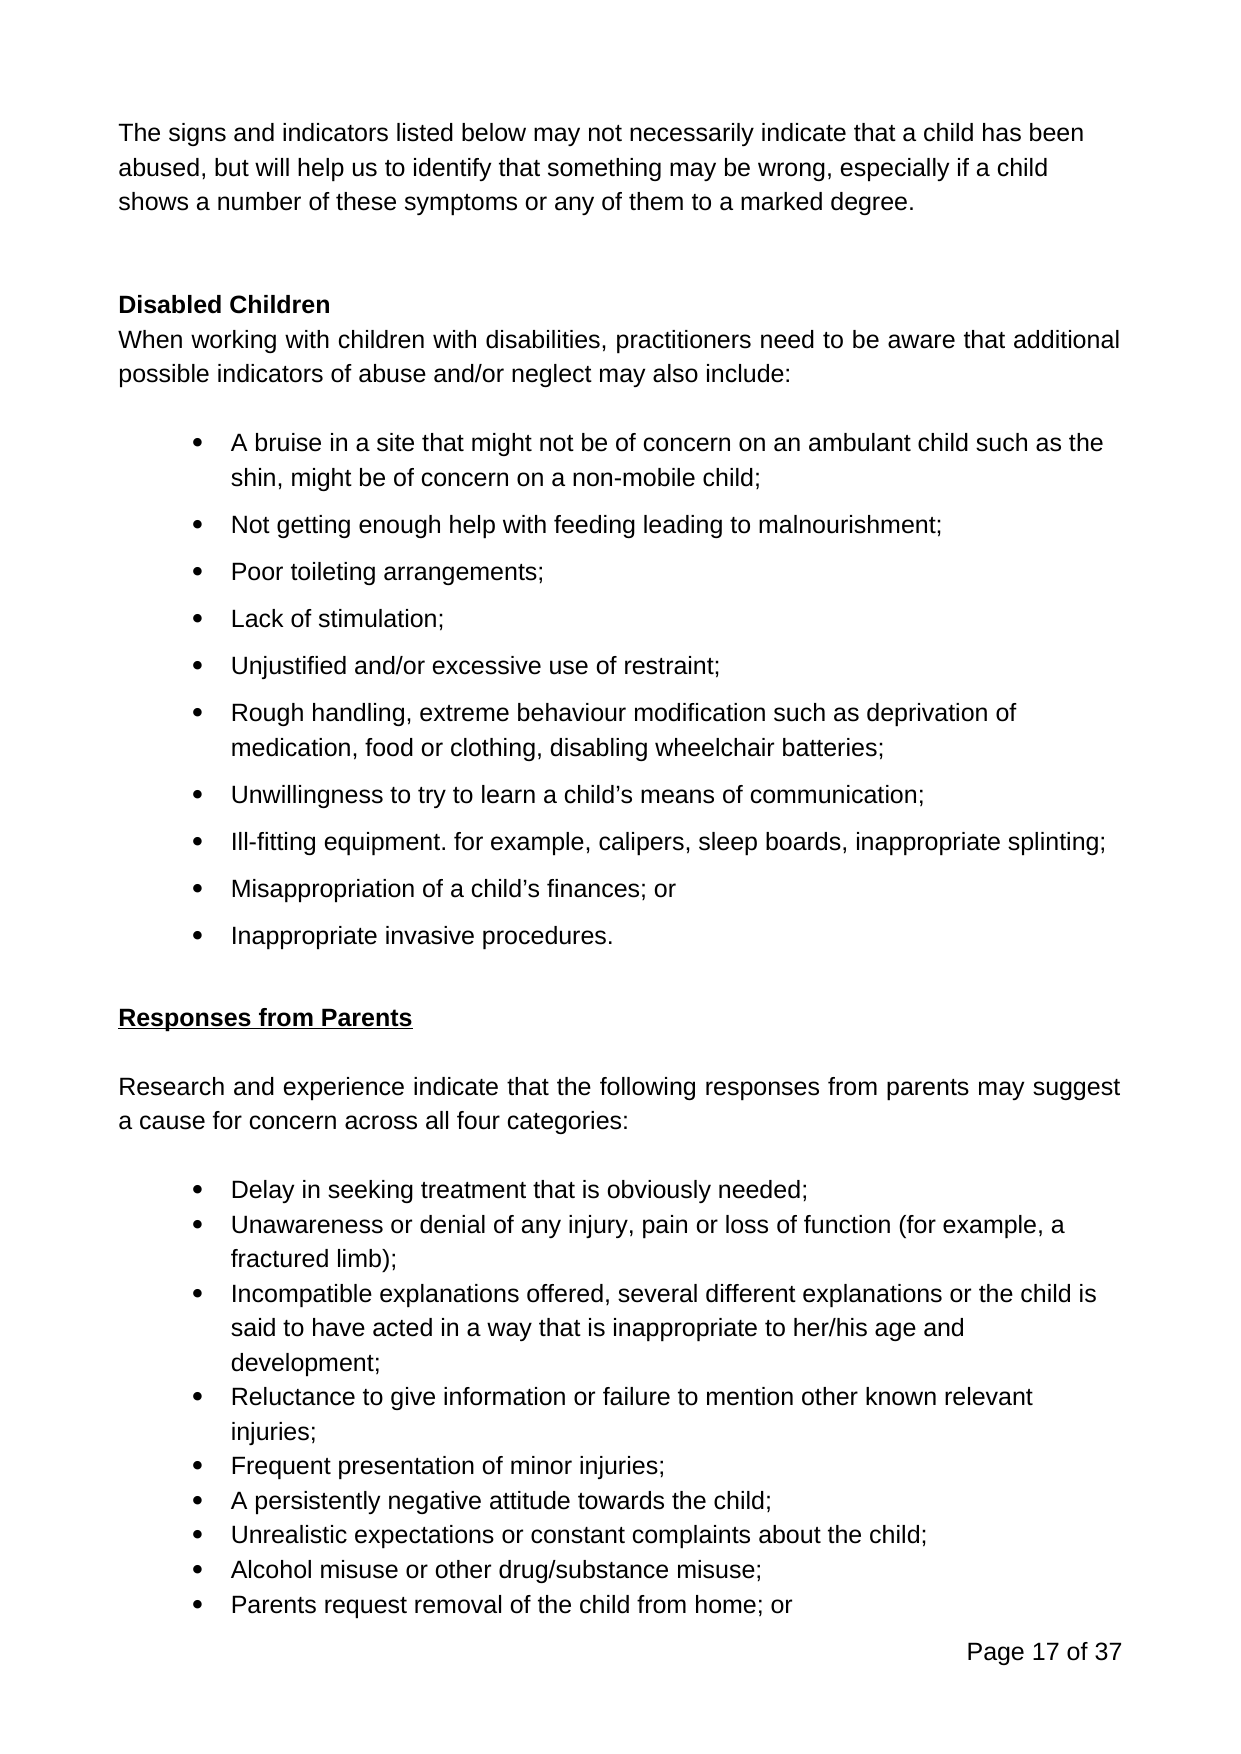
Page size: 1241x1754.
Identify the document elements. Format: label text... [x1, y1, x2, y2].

text Disabled Children [118, 291, 1122, 319]
text Responses from Parents [118, 1003, 1122, 1031]
list A persistently negative attitude towards the child; [193, 1486, 1122, 1515]
list Incompatible explanations offered, several different explanations or the child is said to have acted in a way that is inappropriate to her/his age and development; [193, 1279, 1122, 1377]
list Poor toileting arrangements; [193, 557, 1122, 586]
text The signs and indicators listed below may not necessarily indicate that a child has been abused, but will help us to identify that something may be wrong, especially if a child shows a number of these symptoms or any of them to a marked degree. [118, 118, 1122, 216]
text When working with children with disabilities, practitioners need to be aware that additional possible indicators of abuse and/or neglect may also include: [118, 325, 1122, 388]
list Inappropriate invasive procedures. [193, 921, 1122, 950]
list Frequent presentation of minor injuries; [193, 1451, 1122, 1480]
list Alcohol misuse or other drug/substance misuse; [193, 1555, 1122, 1584]
list Parents request removal of the child from home; or [193, 1590, 1122, 1618]
list Not getting enough help with feeding leading to malnourishment; [193, 510, 1122, 539]
list Delay in seeking treatment that is obviously needed; [193, 1175, 1122, 1204]
list A bruise in a site that might not be of concern on an ambulant child such as the shin, might be of concern on a non-mobile child; [193, 428, 1122, 492]
list Unjustified and/or excessive use of restraint; [193, 651, 1122, 680]
list Lack of stimulation; [193, 604, 1122, 633]
list Ill-fitting equipment. for example, calipers, sleep boards, inappropriate splinting; [193, 827, 1122, 856]
list Misappropriation of a child’s finances; or [193, 874, 1122, 903]
list Unwillingness to try to learn a child’s means of communication; [193, 780, 1122, 809]
text Research and experience indicate that the following responses from parents may suggest a cause for concern across all four categories: [118, 1072, 1122, 1135]
list Reluctance to give information or failure to mention other known relevant injuries; [193, 1382, 1122, 1446]
list Rough handling, extreme behaviour modification such as deprivation of medication, food or clothing, disabling wheelchair batteries; [193, 698, 1122, 762]
list Unrealistic expectations or constant complaints about the child; [193, 1521, 1122, 1549]
list Unawareness or denial of any injury, pain or loss of function (for example, a fractured limb); [193, 1210, 1122, 1273]
